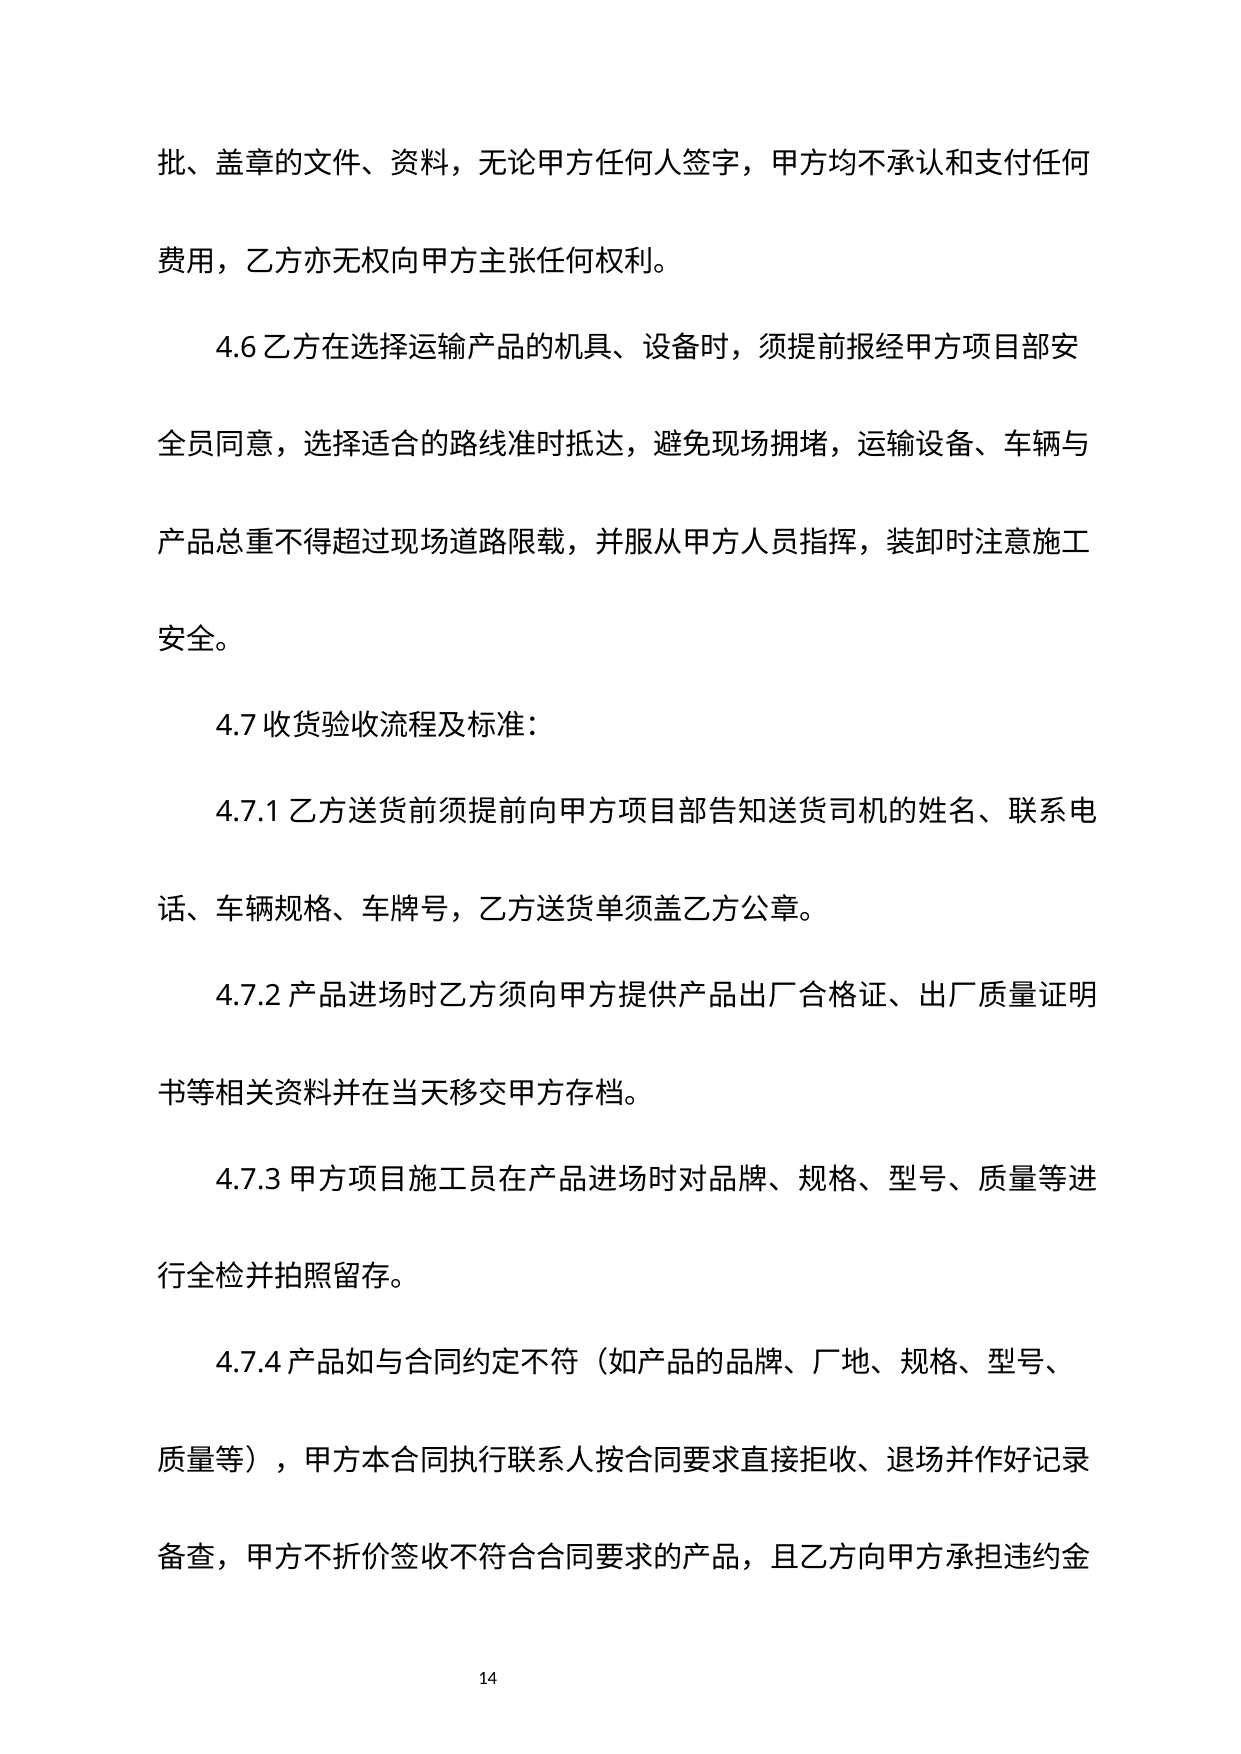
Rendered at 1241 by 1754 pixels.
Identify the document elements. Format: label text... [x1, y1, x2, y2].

list 4.7.2产品进场时乙方须向甲方提供产品出厂合格证、出厂质量证明书等相关资料并在当天移交甲方存档。 [157, 960, 1099, 1123]
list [157, 1328, 1099, 1588]
list 4.6乙方在选择运输产品的机具、设备时，须提前报经甲方项目部安全员同意，选择适合的路线准时抵达，避免现场拥堵，运输设备、车辆与产品总重不得超过现场道路限载，并服从甲方人员指挥，装卸时注意施工安全。 [157, 312, 1099, 669]
list 4.7收货验收流程及标准： [157, 691, 1099, 756]
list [157, 128, 1099, 291]
list 4.7.3甲方项目施工员在产品进场时对品牌、规格、型号、质量等进行全检并拍照留存。 [157, 1144, 1099, 1307]
list 4.7.1乙方送货前须提前向甲方项目部告知送货司机的姓名、联系电话、车辆规格、车牌号，乙方送货单须盖乙方公章。 [157, 777, 1099, 939]
